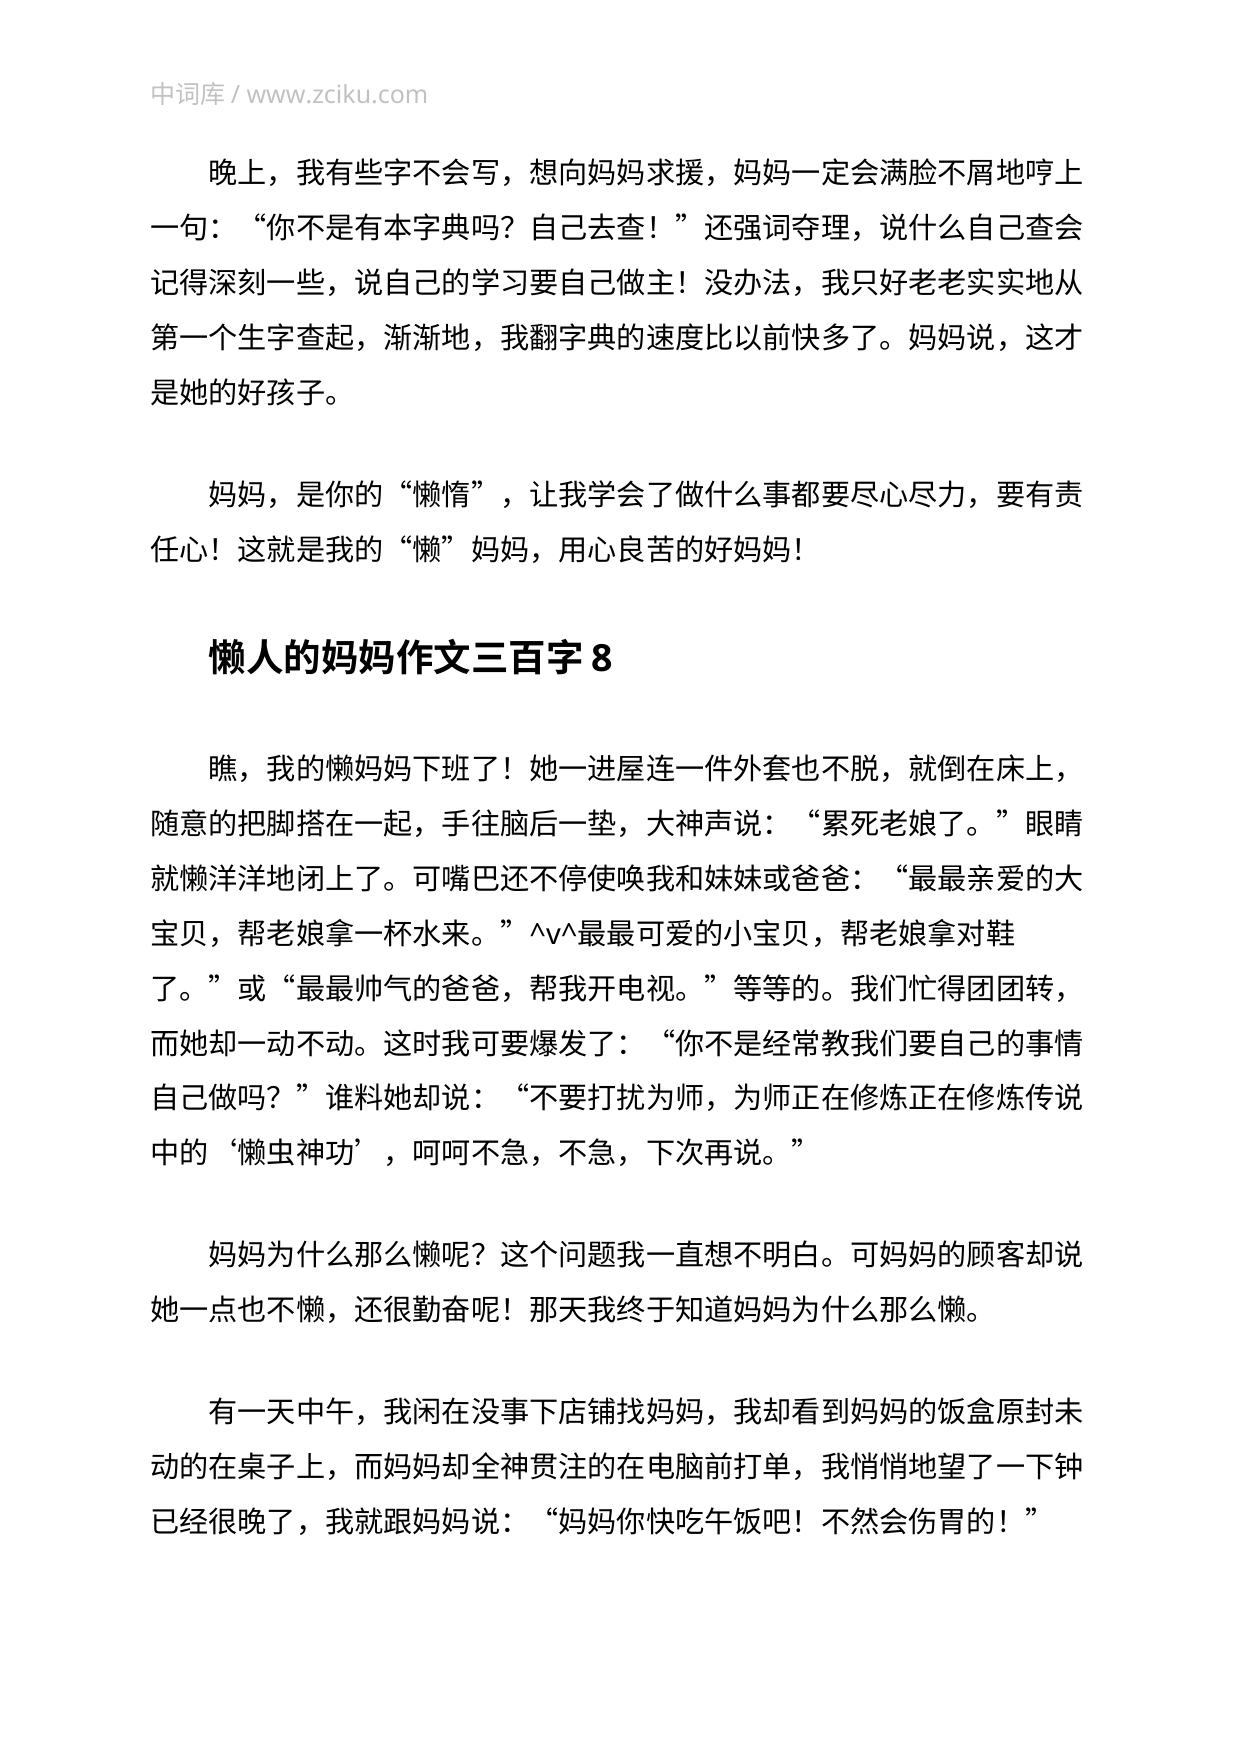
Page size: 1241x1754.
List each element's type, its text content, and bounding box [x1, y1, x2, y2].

text 妈妈，是你的“懒惰”，让我学会了做什么事都要尽心尽力，要有责任心！这就是我的“懒”妈妈，用心良苦的好妈妈！ [150, 471, 1090, 568]
text 有一天中午，我闲在没事下店铺找妈妈，我却看到妈妈的饭盒原封未动的在桌子上，而妈妈却全神贯注的在电脑前打单，我悄悄地望了一下钟已经很晚了，我就跟妈妈说：“妈妈你快吃午饭吧！不然会伤胃的！” [150, 1388, 1090, 1541]
text 晚上，我有些字不会写，想向妈妈求援，妈妈一定会满脸不屑地哼上一句：“你不是有本字典吗？自己去查！”还强词夺理，说什么自己查会记得深刻一些，说自己的学习要自己做主！没办法，我只好老老实实地从第一个生字查起，渐渐地，我翻字典的速度比以前快多了。妈妈说，这才是她的好孩子。 [150, 150, 1090, 412]
text 懒人的妈妈作文三百字8 [150, 628, 1090, 682]
text 妈妈为什么那么懒呢？这个问题我一直想不明白。可妈妈的顾客却说她一点也不懒，还很勤奋呢！那天我终于知道妈妈为什么那么懒。 [150, 1232, 1090, 1329]
text 瞧，我的懒妈妈下班了！她一进屋连一件外套也不脱，就倒在床上，随意的把脚搭在一起，手往脑后一垫，大神声说：“累死老娘了。”眼睛就懒洋洋地闭上了。可嘴巴还不停使唤我和妹妹或爸爸：“最最亲爱的大宝贝，帮老娘拿一杯水来。”^v^最最可爱的小宝贝，帮老娘拿对鞋了。”或“最最帅气的爸爸，帮我开电视。”等等的。我们忙得团团转，而她却一动不动。这时我可要爆发了：“你不是经常教我们要自己的事情自己做吗？”谁料她却说：“不要打扰为师，为师正在修炼正在修炼传说中的‘懒虫神功’，呵呵不急，不急，下次再说。” [150, 746, 1090, 1172]
